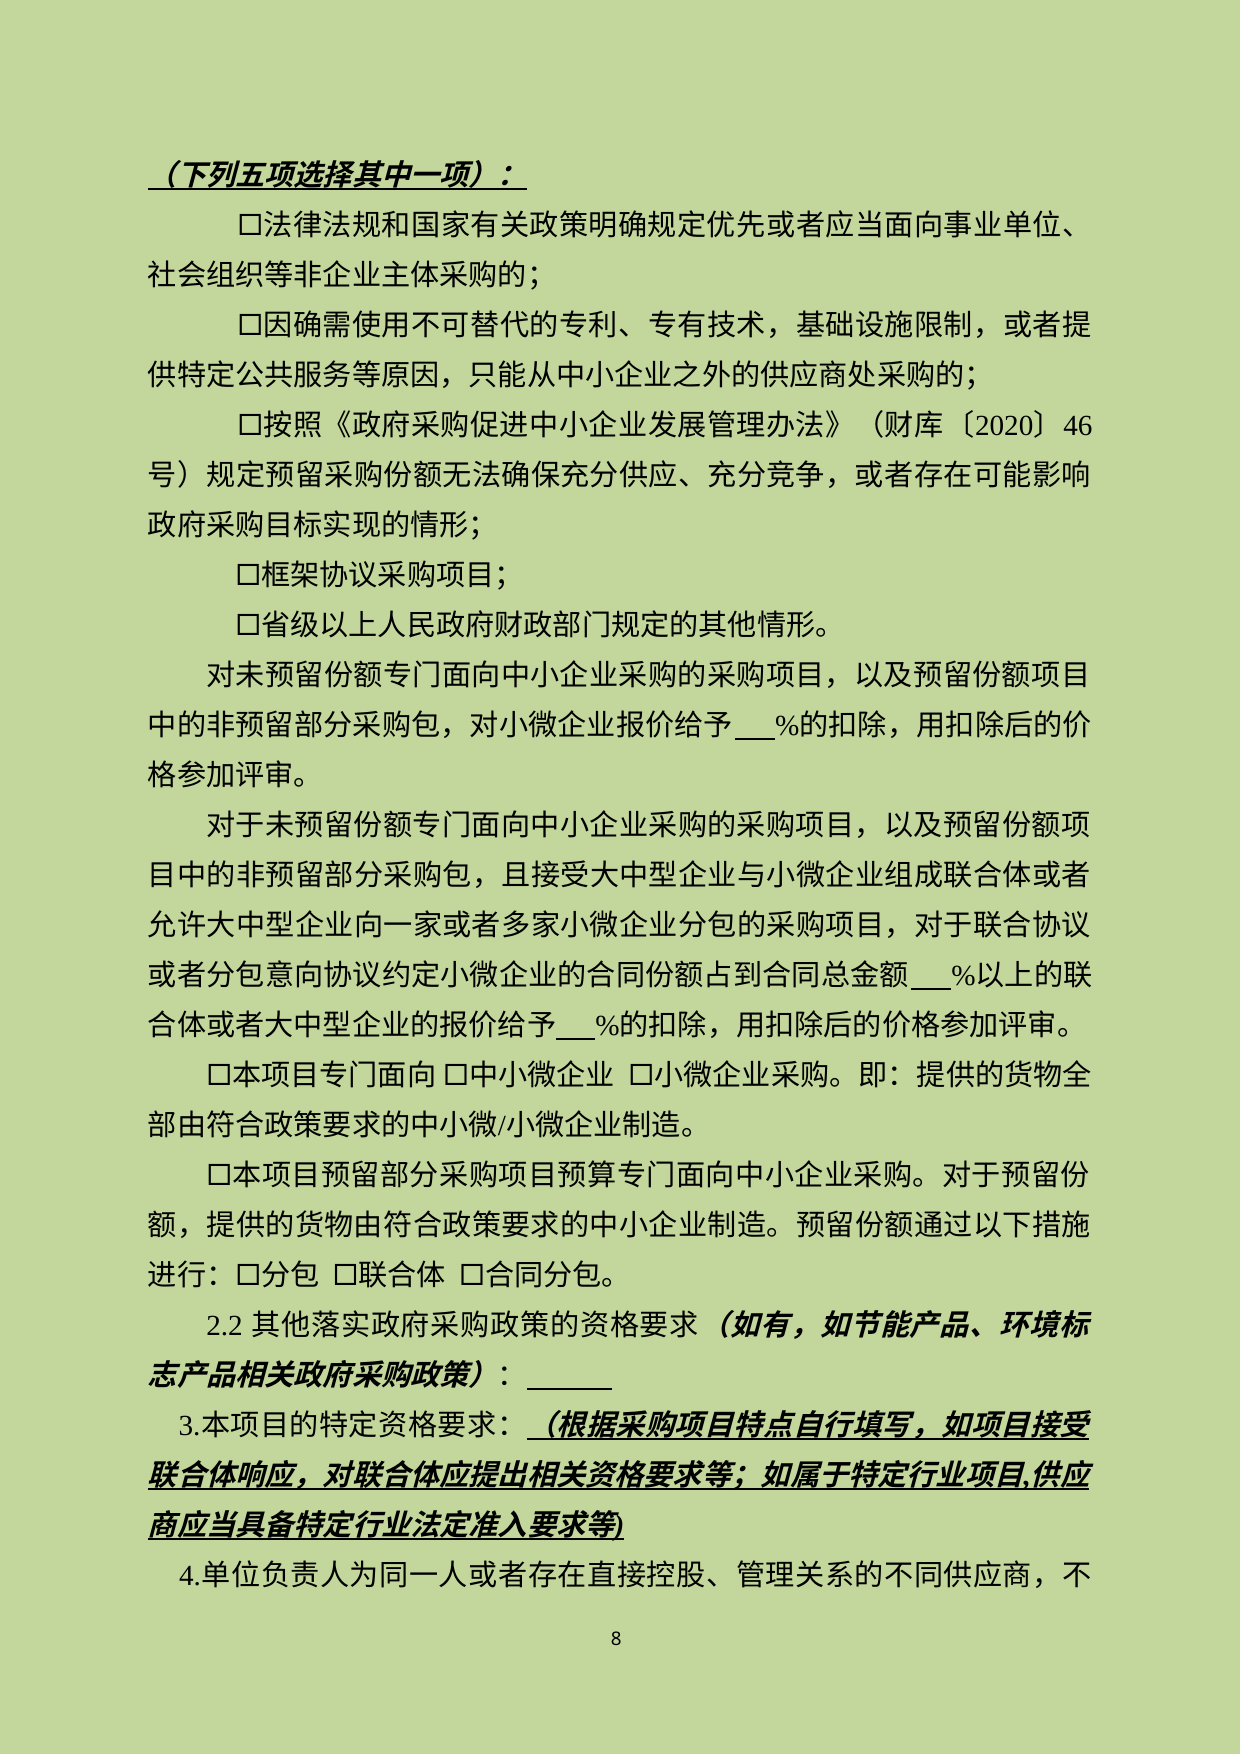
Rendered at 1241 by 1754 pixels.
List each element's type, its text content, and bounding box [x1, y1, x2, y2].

text 因确需使用不可替代的专利、专有技术，基础设施限制，或者提供特定公共服务等原因，只能从中小企业之外的供应商处采购的； [148, 296, 1093, 396]
text 对未预留份额专门面向中小企业采购的采购项目，以及预留份额项目中的非预留部分采购包，对小微企业报价给予 %的扣除，用扣除后的价格参加评审。 [148, 646, 1093, 796]
text 本项目预留部分采购项目预算专门面向中小企业采购。对于预留份额，提供的货物由符合政策要求的中小企业制造。预留份额通过以下措施进行：分包 联合体 合同分包。 [148, 1146, 1093, 1296]
text 省级以上人民政府财政部门规定的其他情形。 [148, 596, 1093, 646]
text 2.2 其他落实政府采购政策的资格要求（如有，如节能产品、环境标志产品相关政府采购政策）： [148, 1296, 1093, 1396]
text 3.本项目的特定资格要求：（根据采购项目特点自行填写，如项目接受联合体响应，对联合体应提出相关资格要求等；如属于特定行业项目,供应商应当具备特定行业法定准入要求等) [148, 1396, 1093, 1546]
text 对于未预留份额专门面向中小企业采购的采购项目，以及预留份额项目中的非预留部分采购包，且接受大中型企业与小微企业组成联合体或者允许大中型企业向一家或者多家小微企业分包的采购项目，对于联合协议或者分包意向协议约定小微企业的合同份额占到合同总金额 %以上的联合体或者大中型企业的报价给予 %的扣除，用扣除后的价格参加评审。 [148, 796, 1093, 1046]
text 法律法规和国家有关政策明确规定优先或者应当面向事业单位、社会组织等非企业主体采购的； [148, 196, 1093, 296]
text 本项目专门面向 中小微企业 小微企业采购。即：提供的货物全部由符合政策要求的中小微/小微企业制造。 [148, 1046, 1093, 1146]
text 框架协议采购项目； [148, 546, 1093, 596]
text 按照《政府采购促进中小企业发展管理办法》（财库〔2020〕46号）规定预留采购份额无法确保充分供应、充分竞争，或者存在可能影响政府采购目标实现的情形； [148, 396, 1093, 546]
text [148, 1546, 1093, 1596]
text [148, 146, 1093, 196]
